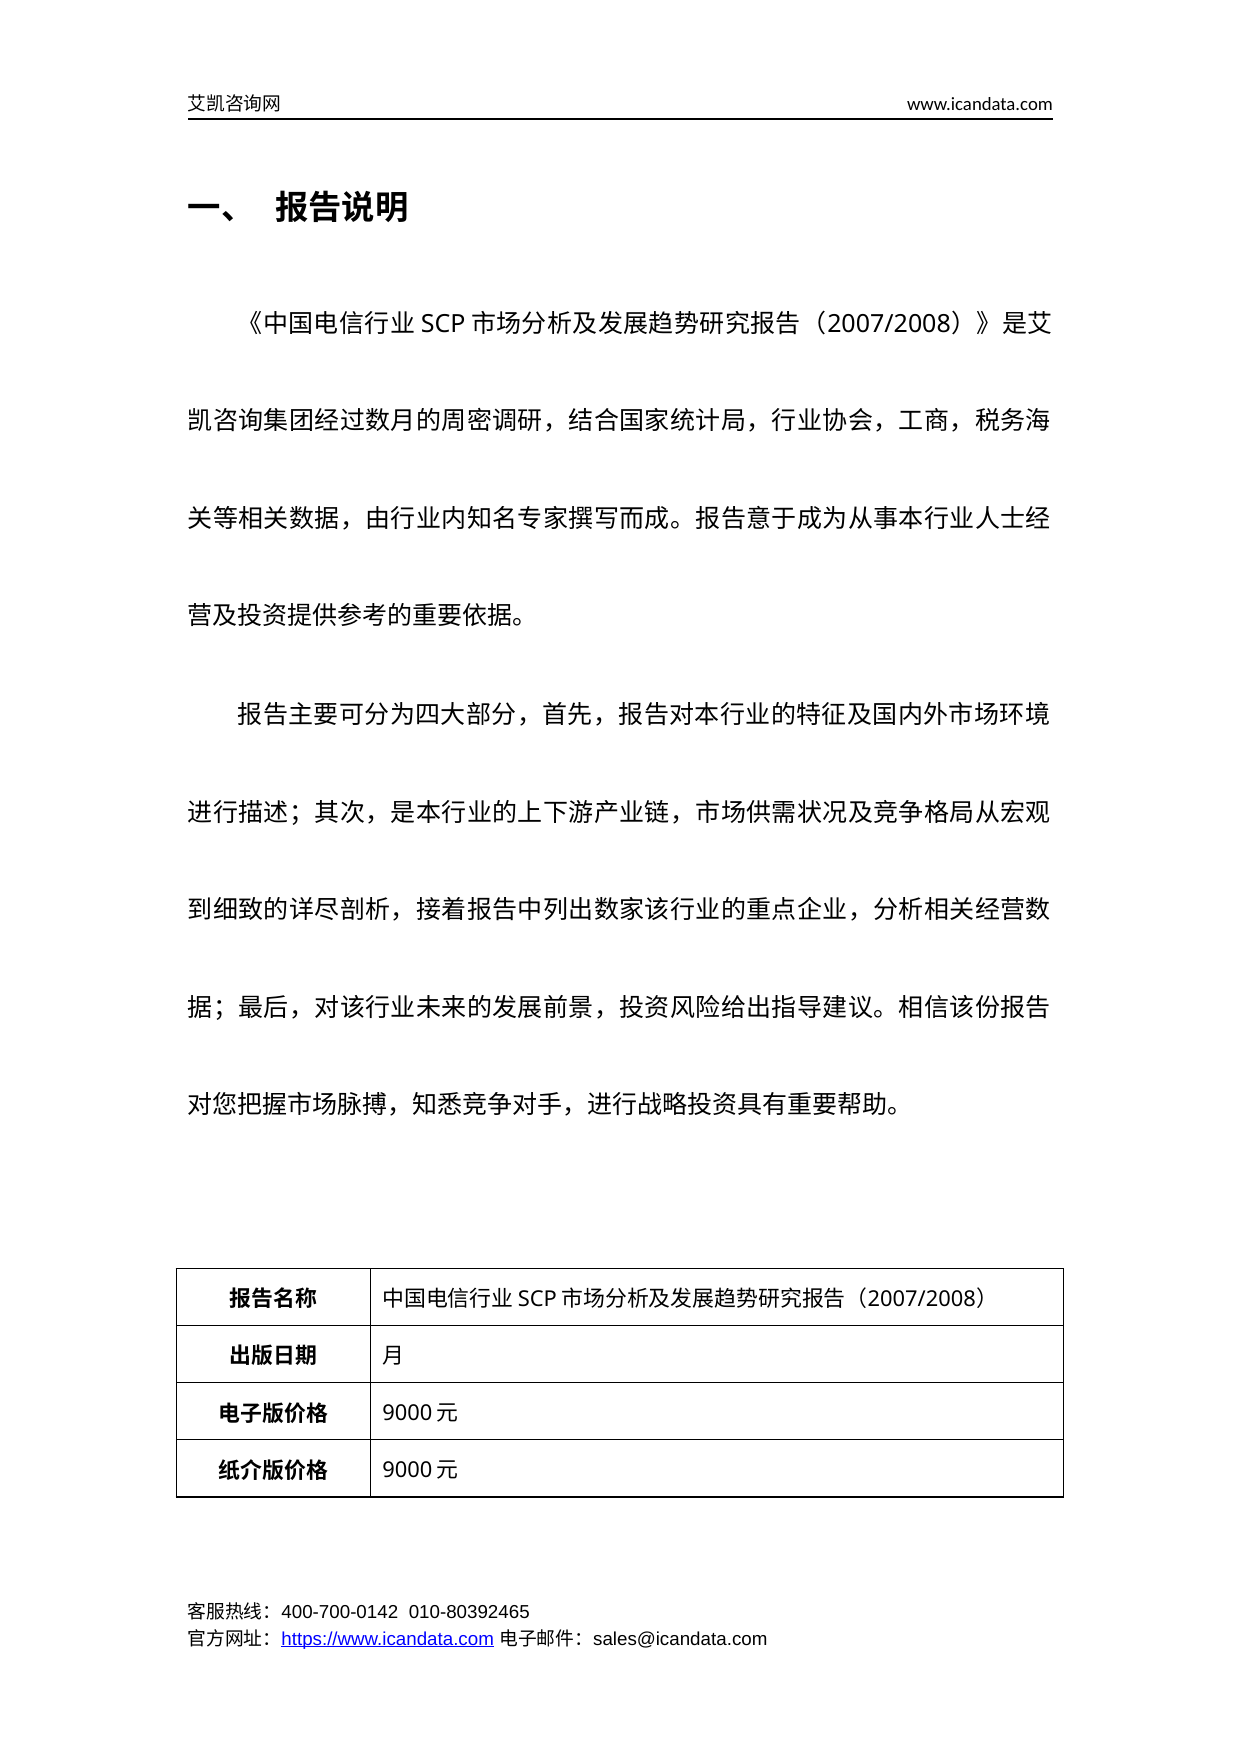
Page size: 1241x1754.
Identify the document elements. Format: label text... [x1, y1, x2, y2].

subtitle 报告说明 [187, 172, 1053, 237]
table_header 中国电信行业SCP市场分析及发展趋势研究报告（2007/2008） [371, 1269, 1063, 1325]
table_cell 9000元 [371, 1440, 1063, 1496]
table_cell 月 [371, 1326, 1063, 1382]
table_cell 电子版价格 [177, 1383, 370, 1439]
text 《中国电信行业SCP市场分析及发展趋势研究报告（2007/2008）》是艾凯咨询集团经过数月的周密调研，结合国家统计局，行业协会，工商，税务海关等相关数据，由行业内知名专家撰写而成。报告意于成为从事本行业人士经营及投资提供参考的重要依据。 [187, 289, 1053, 646]
table_header 报告名称 [177, 1269, 370, 1325]
table_cell 9000元 [371, 1383, 1063, 1439]
text 报告主要可分为四大部分，首先，报告对本行业的特征及国内外市场环境进行描述；其次，是本行业的上下游产业链，市场供需状况及竞争格局从宏观到细致的详尽剖析，接着报告中列出数家该行业的重点企业，分析相关经营数据；最后，对该行业未来的发展前景，投资风险给出指导建议。相信该份报告对您把握市场脉搏，知悉竞争对手，进行战略投资具有重要帮助。 [187, 681, 1053, 1136]
table_cell 纸介版价格 [177, 1440, 370, 1496]
table_cell 出版日期 [177, 1326, 370, 1382]
